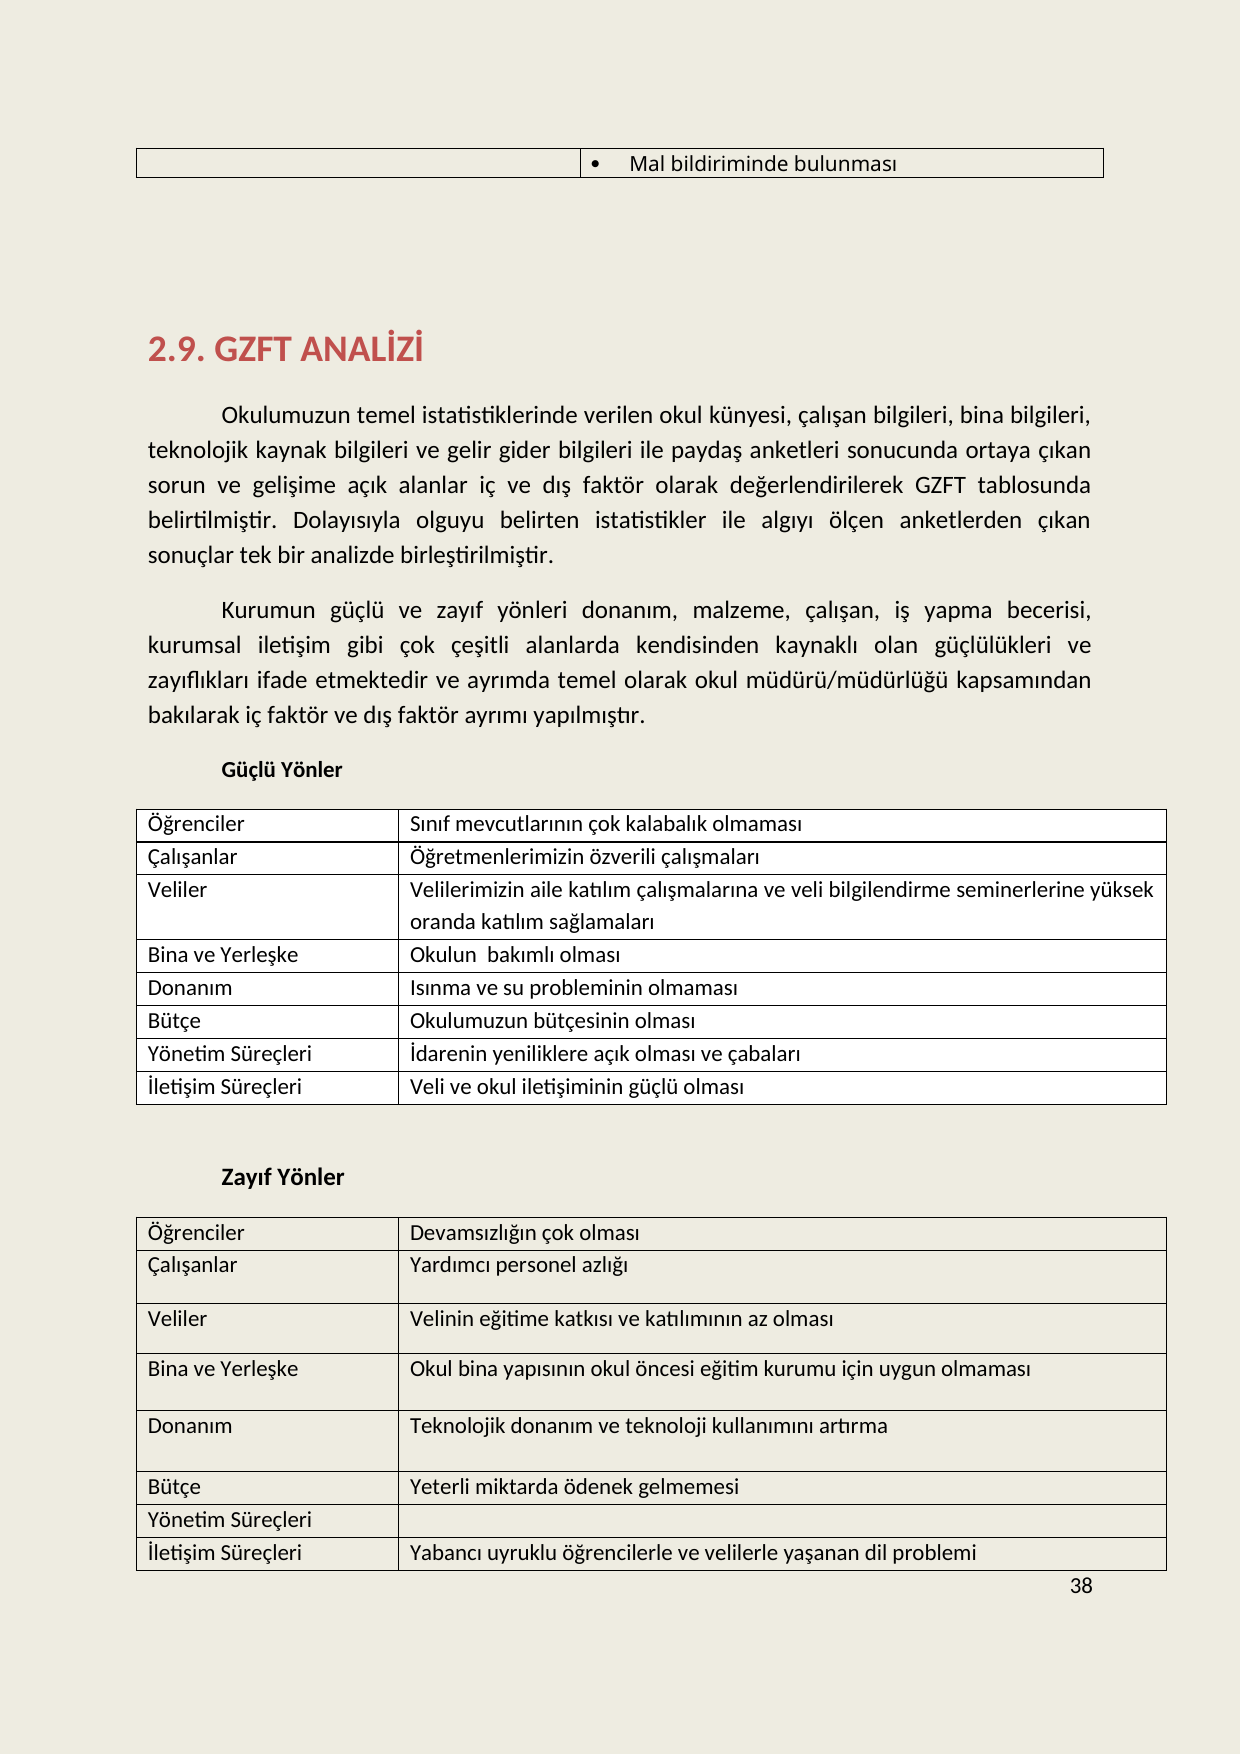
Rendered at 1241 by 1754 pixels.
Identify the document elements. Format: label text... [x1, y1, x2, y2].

table_cell İdarenin yeniliklere açık olması ve çabaları [399, 1039, 1166, 1071]
table_cell Velinin eğitime katkısı ve katılımının az olması [399, 1304, 1166, 1353]
text Kurumun güçlü ve zayıf yönleri donanım, malzeme, çalışan, iş yapma becerisi, kurumsal iletişim gibi çok çeşitli alanlarda kendisinden kaynaklı olan güçlülükleri ve zayıflıkları ifade etmektedir ve ayrımda temel olarak okul müdürü/müdürlüğü kapsamından bakılarak iç faktör ve dış faktör ayrımı yapılmıştır. [148, 594, 1093, 730]
table_cell Çalışanlar [137, 1251, 398, 1303]
table_cell Bütçe [137, 1472, 398, 1504]
table_cell Bina ve Yerleşke [137, 1354, 398, 1410]
table_header Öğrenciler [137, 810, 398, 841]
table_cell Okul bina yapısının okul öncesi eğitim kurumu için uygun olmaması [399, 1354, 1166, 1410]
table_cell Teknolojik donanım ve teknoloji kullanımını artırma [399, 1411, 1166, 1471]
table_cell Donanım [137, 973, 398, 1005]
table_cell [399, 1505, 1166, 1537]
table_cell Yönetim Süreçleri [137, 1505, 398, 1537]
table_cell Veliler [137, 1304, 398, 1353]
table_header Öğrenciler [137, 1218, 398, 1249]
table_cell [137, 149, 580, 177]
table_cell Yeterli miktarda ödenek gelmemesi [399, 1472, 1166, 1504]
table_cell Öğretmenlerimizin özverili çalışmaları [399, 843, 1166, 874]
table_header Devamsızlığın çok olması [399, 1218, 1166, 1249]
table_cell Velilerimizin aile katılım çalışmalarına ve veli bilgilendirme seminerlerine yüksek oranda katılım sağlamaları [399, 875, 1166, 939]
text Zayıf Yönler [148, 1161, 1093, 1191]
table_cell Okulun bakımlı olması [399, 940, 1166, 972]
table_cell Veli ve okul iletişiminin güçlü olması [399, 1072, 1166, 1104]
text Güçlü Yönler [148, 755, 1093, 783]
table_cell İletişim Süreçleri [137, 1538, 398, 1570]
text 2.9. GZFT ANALİZİ [148, 325, 1093, 371]
table_cell Yardımcı personel azlığı [399, 1251, 1166, 1303]
table_cell Çalışanlar [137, 843, 398, 874]
text Okulumuzun temel istatistiklerinde verilen okul künyesi, çalışan bilgileri, bina bilgileri, teknolojik kaynak bilgileri ve gelir gider bilgileri ile paydaş anketleri sonucunda ortaya çıkan sorun ve gelişime açık alanlar iç ve dış faktör olarak değerlendirilerek GZFT tablosunda belirtilmiştir. Dolayısıyla olguyu belirten istatistikler ile algıyı ölçen anketlerden çıkan sonuçlar tek bir analizde birleştirilmiştir. [148, 399, 1093, 569]
table_cell Yönetim Süreçleri [137, 1039, 398, 1071]
table_cell Bina ve Yerleşke [137, 940, 398, 972]
table_cell Isınma ve su probleminin olmaması [399, 973, 1166, 1005]
table_header Sınıf mevcutlarının çok kalabalık olmaması [399, 810, 1166, 841]
table_cell Donanım [137, 1411, 398, 1471]
table_cell Okulumuzun bütçesinin olması [399, 1006, 1166, 1038]
table_cell Bütçe [137, 1006, 398, 1038]
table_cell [581, 149, 1103, 177]
table_cell İletişim Süreçleri [137, 1072, 398, 1104]
table_cell Yabancı uyruklu öğrencilerle ve velilerle yaşanan dil problemi [399, 1538, 1166, 1570]
table_cell Veliler [137, 875, 398, 939]
